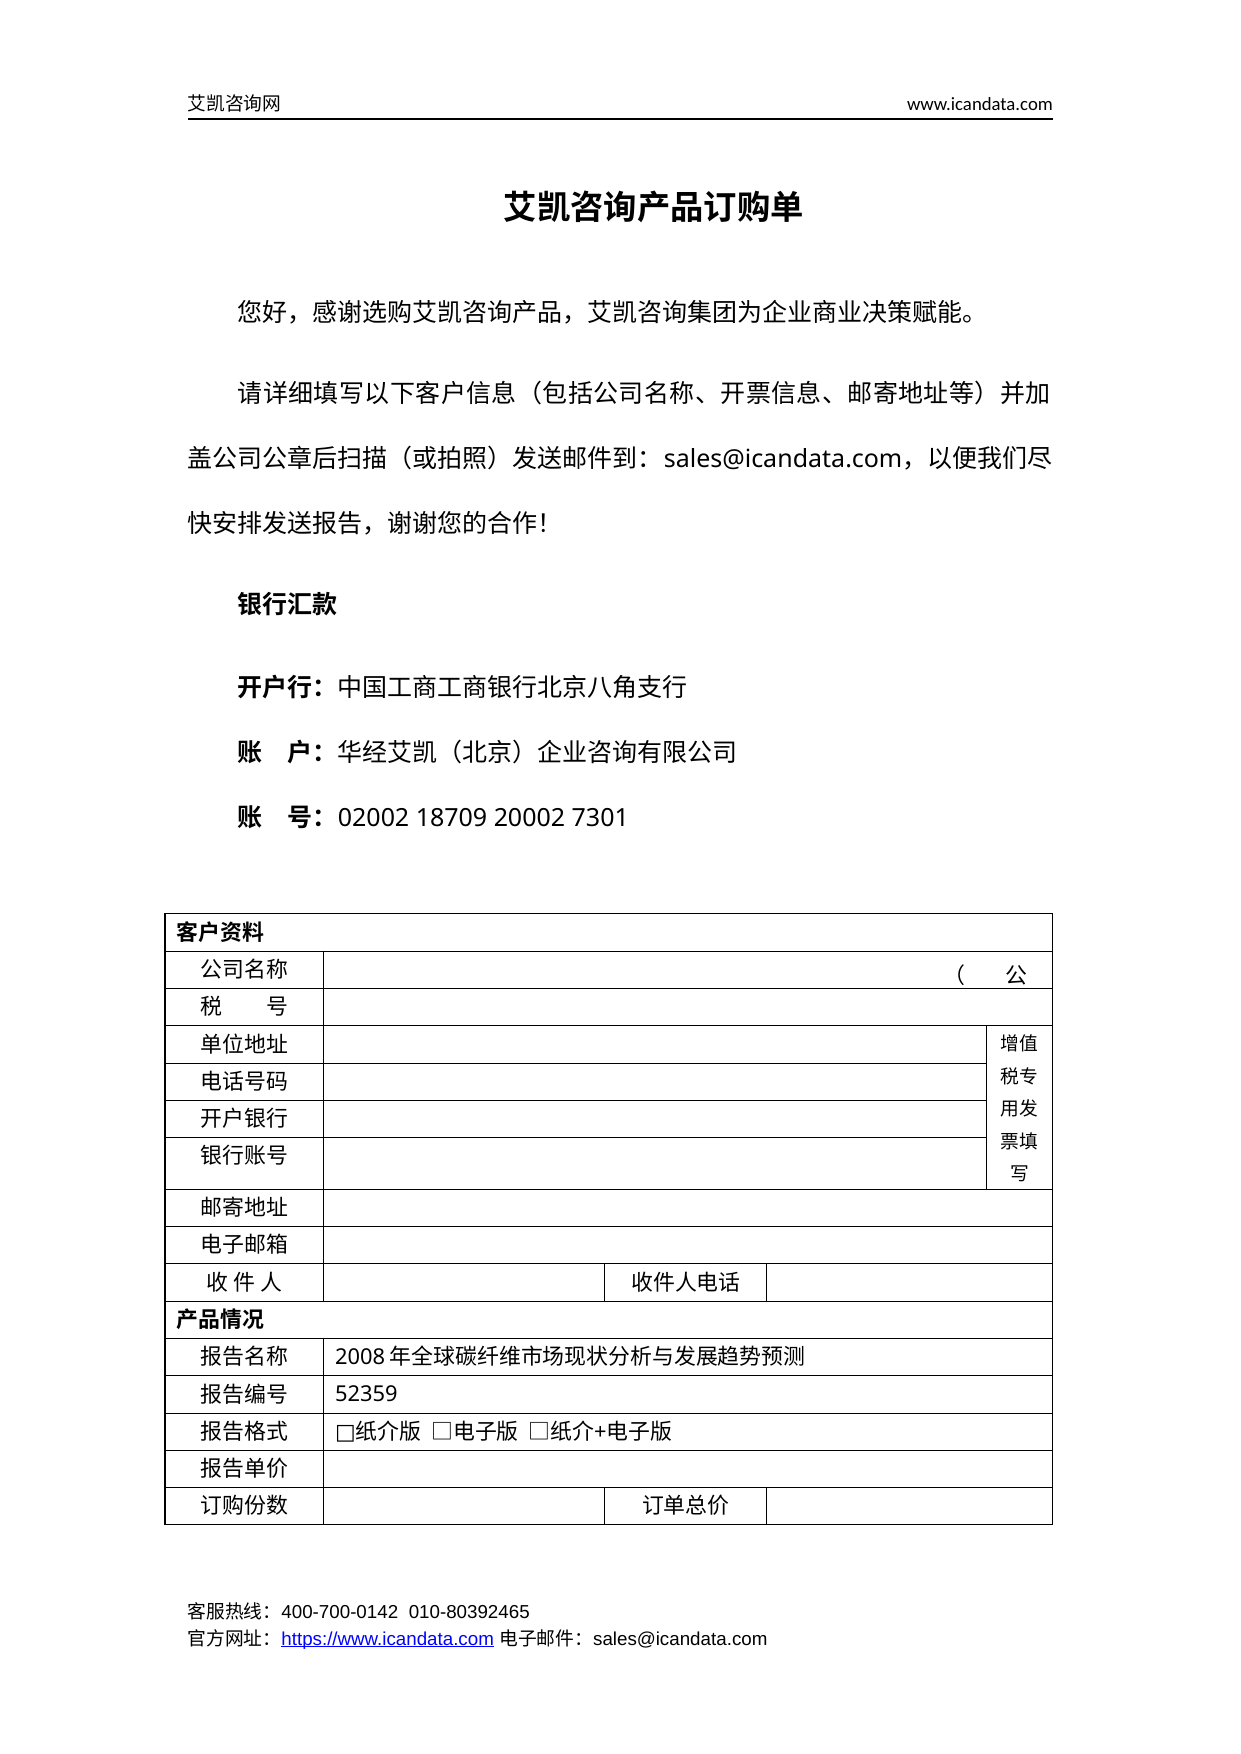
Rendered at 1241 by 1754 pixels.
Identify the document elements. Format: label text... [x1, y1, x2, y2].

table_cell [324, 1138, 986, 1189]
table_cell [324, 989, 1052, 1025]
table_cell 报告名称 [166, 1339, 323, 1375]
table_cell [324, 1451, 1052, 1487]
table_cell 报告编号 [166, 1376, 323, 1412]
table_cell [324, 1227, 1052, 1263]
table_cell [324, 1101, 986, 1137]
table_cell 收 件 人 [166, 1264, 323, 1301]
table_cell 公司名称 [166, 952, 323, 988]
table_cell 2008年全球碳纤维市场现状分析与发展趋势预测 [324, 1339, 1052, 1375]
table_cell [324, 1064, 986, 1100]
table_cell 邮寄地址 [166, 1190, 323, 1226]
table_cell 产品情况 [166, 1302, 1052, 1338]
table_cell [767, 1488, 1052, 1524]
table_cell 税 号 [166, 989, 323, 1025]
table_cell [324, 1264, 604, 1301]
table_cell 开户银行 [166, 1101, 323, 1137]
text 您好，感谢选购艾凯咨询产品，艾凯咨询集团为企业商业决策赋能。 [187, 278, 1053, 343]
table_cell 增值税专用发票填写 [987, 1026, 1052, 1189]
table_cell 52359 [324, 1376, 1052, 1412]
table_cell 订购份数 [166, 1488, 323, 1524]
table_cell 报告单价 [166, 1451, 323, 1487]
text 账 户：华经艾凯（北京）企业咨询有限公司 [187, 718, 1053, 783]
table_cell [767, 1264, 1052, 1301]
text 银行汇款 [187, 570, 1053, 635]
table_cell 银行账号 [166, 1138, 323, 1189]
table_cell [324, 1026, 986, 1062]
text 账 号：02002 18709 20002 7301 [187, 783, 1053, 848]
table_cell 电话号码 [166, 1064, 323, 1100]
text 艾凯咨询产品订购单 [187, 172, 1053, 237]
table_cell □纸介版 □电子版 □纸介+电子版 [324, 1414, 1052, 1450]
table_cell [324, 952, 1052, 988]
text 请详细填写以下客户信息（包括公司名称、开票信息、邮寄地址等）并加盖公司公章后扫描（或拍照）发送邮件到：sales@icandata.com，以便我们尽快安排发送报告，谢谢您的合作！ [187, 359, 1053, 554]
table_cell 订单总价 [605, 1488, 766, 1524]
table_cell 报告格式 [166, 1414, 323, 1450]
table_cell 单位地址 [166, 1026, 323, 1062]
table_cell 收件人电话 [605, 1264, 766, 1301]
text 开户行：中国工商工商银行北京八角支行 [187, 653, 1053, 718]
table_cell [324, 1488, 604, 1524]
table_header 客户资料 [166, 914, 1052, 951]
table_cell [324, 1190, 1052, 1226]
table_cell 电子邮箱 [166, 1227, 323, 1263]
